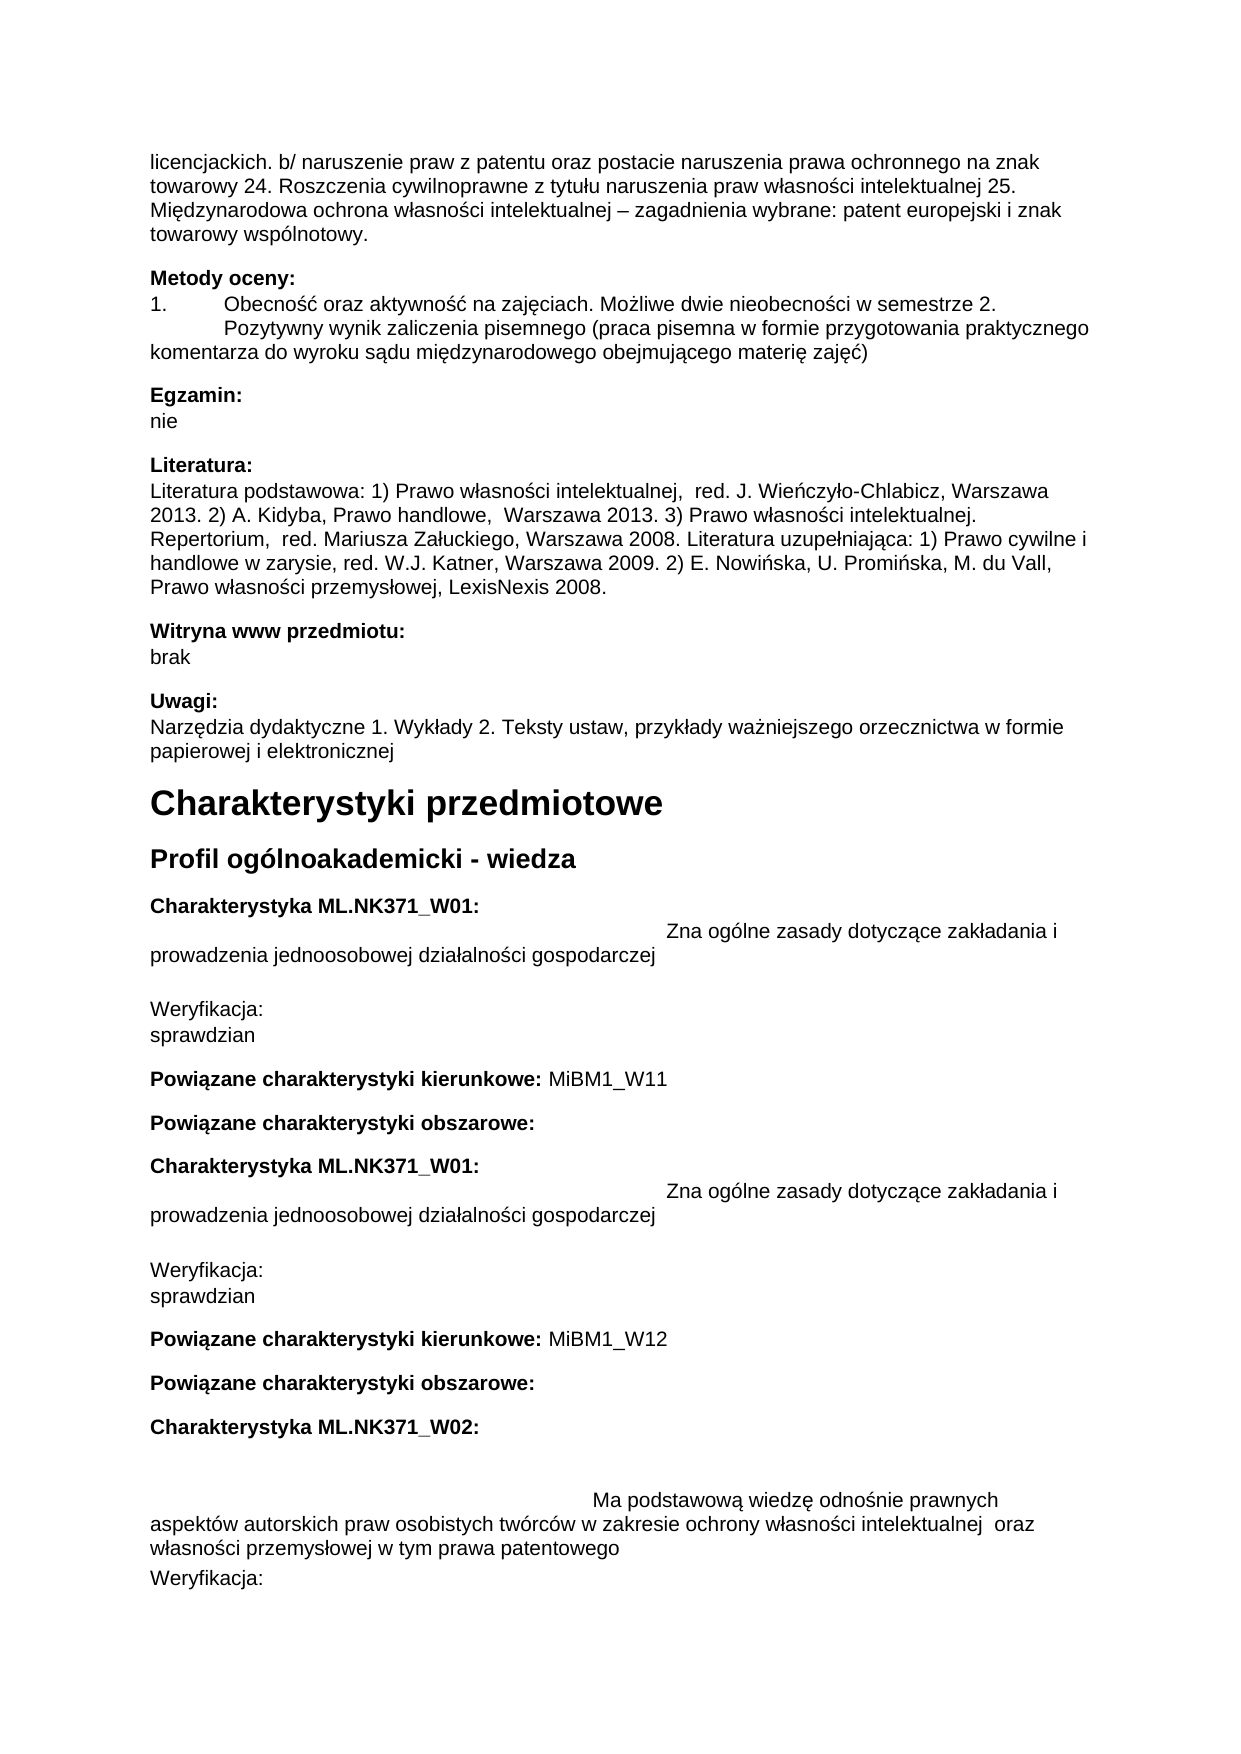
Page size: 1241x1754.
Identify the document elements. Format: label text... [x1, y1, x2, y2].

text brak [150, 645, 1090, 669]
text Charakterystyka ML.NK371_W01: [150, 894, 1090, 918]
text Uwagi: [150, 688, 1090, 712]
text Literatura podstawowa: 1) Prawo własności intelektualnej, red. J. Wieńczyło-Chlabicz, Warszawa 2013. 2) A. Kidyba, Prawo handlowe, Warszawa 2013. 3) Prawo własności intelektualnej. Repertorium, red. Mariusza Załuckiego, Warszawa 2008. Literatura uzupełniająca: 1) Prawo cywilne i handlowe w zarysie, red. W.J. Katner, Warszawa 2009. 2) E. Nowińska, U. Promińska, M. du Vall, Prawo własności przemysłowej, LexisNexis 2008. [150, 479, 1090, 599]
text Charakterystyka ML.NK371_W02: [150, 1415, 1090, 1439]
text Witryna www przedmiotu: [150, 619, 1090, 643]
text sprawdzian [150, 1283, 1090, 1307]
subtitle Charakterystyki przedmiotowe [150, 782, 1090, 823]
text Zna ogólne zasady dotyczące zakładania i prowadzenia jednoosobowej działalności gospodarczej [150, 919, 1090, 991]
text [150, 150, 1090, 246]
text Powiązane charakterystyki obszarowe: [150, 1111, 1090, 1134]
subtitle Profil ogólnoakademicki - wiedza [150, 843, 1090, 874]
text Powiązane charakterystyki obszarowe: [150, 1371, 1090, 1395]
text Weryfikacja: [150, 997, 1090, 1021]
text sprawdzian [150, 1023, 1090, 1047]
text Metody oceny: [150, 266, 1090, 289]
text Weryfikacja: [150, 1257, 1090, 1281]
text nie [150, 409, 1090, 433]
text Charakterystyka ML.NK371_W01: [150, 1154, 1090, 1178]
text Powiązane charakterystyki kierunkowe: MiBM1_W11 [150, 1067, 1090, 1091]
text Narzędzia dydaktyczne 1. Wykłady 2. Teksty ustaw, przykłady ważniejszego orzecznictwa w formie papierowej i elektronicznej [150, 714, 1090, 762]
text 1. Obecność oraz aktywność na zajęciach. Możliwe dwie nieobecności w semestrze 2. Pozytywny wynik zaliczenia pisemnego (praca pisemna w formie przygotowania praktycznego komentarza do wyroku sądu międzynarodowego obejmującego materię zajęć) [150, 292, 1090, 363]
text Zna ogólne zasady dotyczące zakładania i prowadzenia jednoosobowej działalności gospodarczej [150, 1179, 1090, 1251]
text Weryfikacja: [150, 1566, 1090, 1590]
text Powiązane charakterystyki kierunkowe: MiBM1_W12 [150, 1327, 1090, 1351]
text Literatura: [150, 453, 1090, 477]
text Egzamin: [150, 383, 1090, 407]
